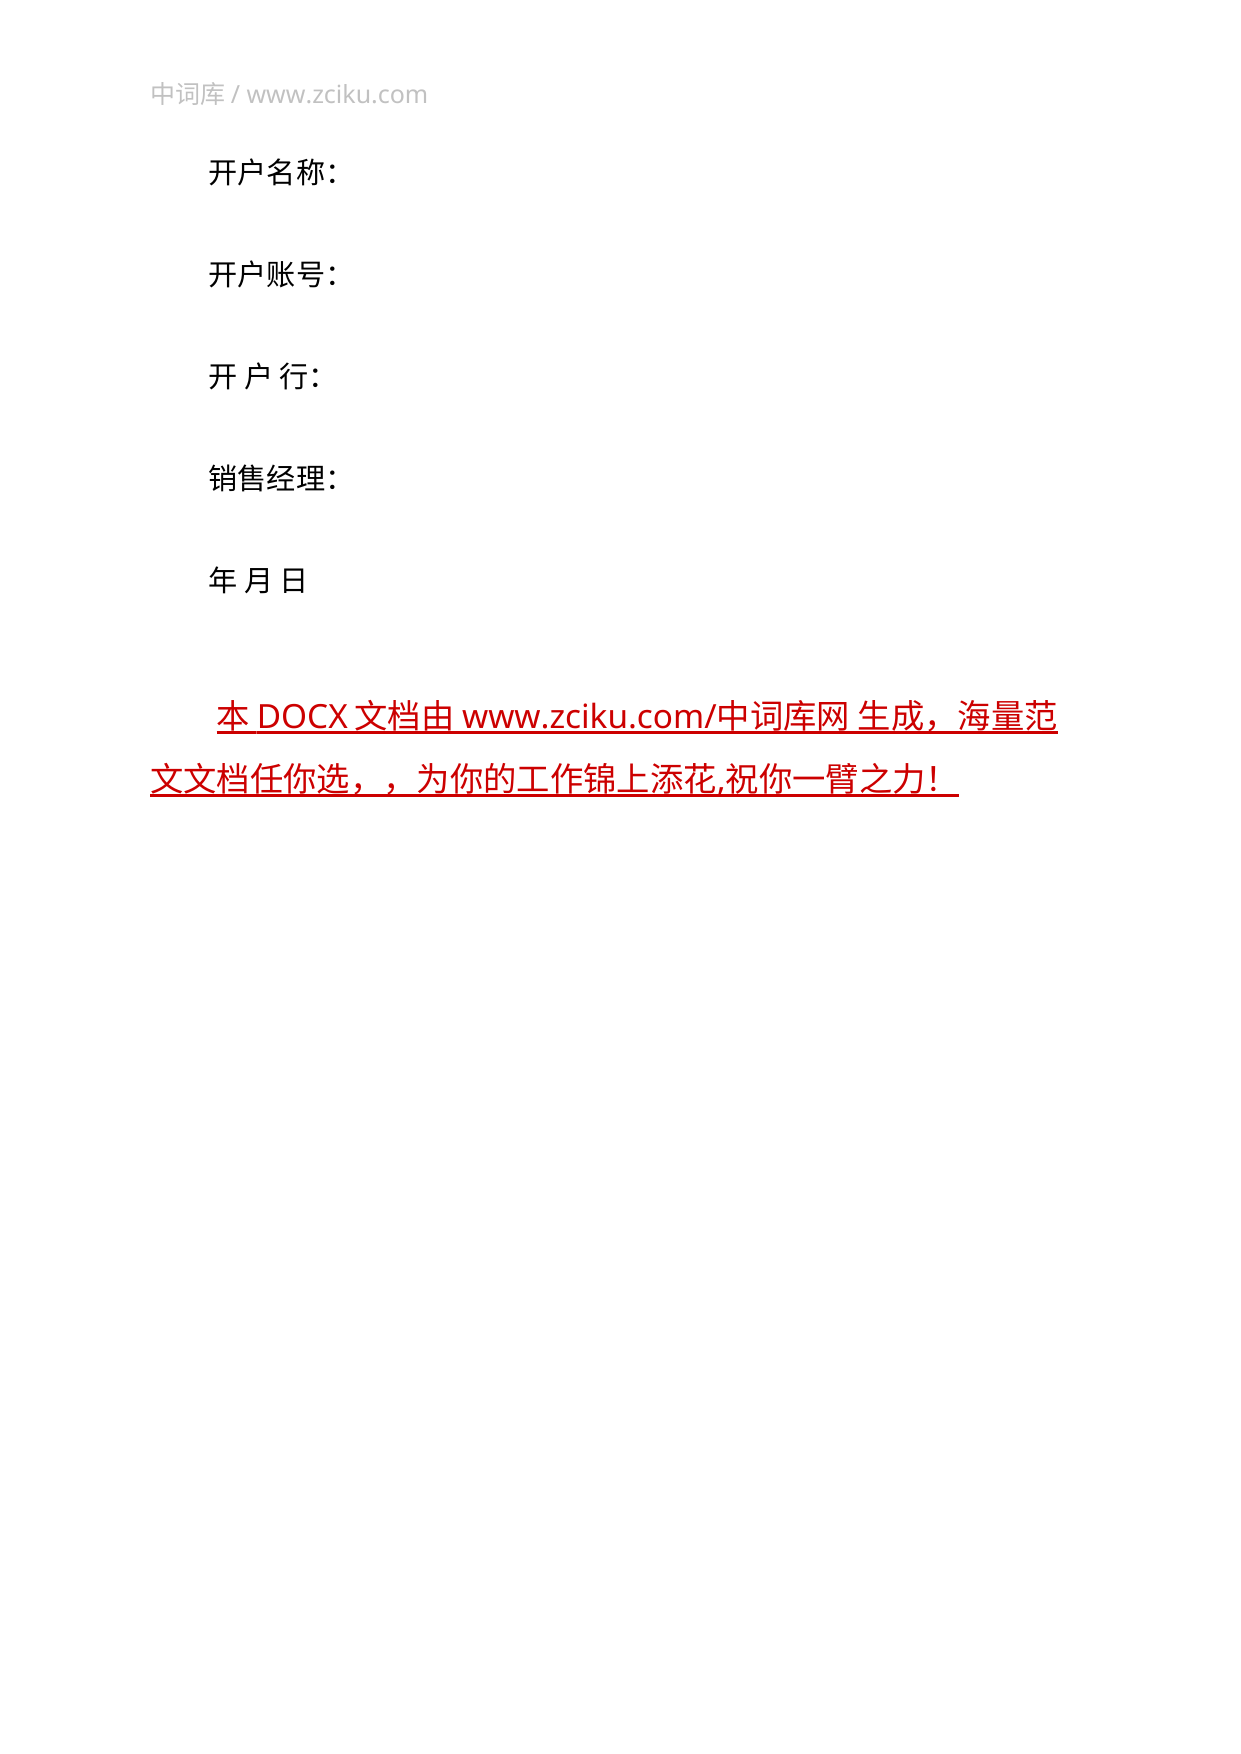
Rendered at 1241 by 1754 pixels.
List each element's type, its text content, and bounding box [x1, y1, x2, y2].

text 开户账号： [150, 252, 1090, 294]
text 开户名称： [150, 150, 1090, 192]
text 年 月 日 [150, 557, 1090, 599]
text 销售经理： [150, 455, 1090, 498]
text 本DOCX文档由 www.zciku.com/中词库网 生成，海量范文文档任你选，，为你的工作锦上添花,祝你一臂之力！ [150, 690, 1090, 801]
text 开 户 行： [150, 353, 1090, 396]
